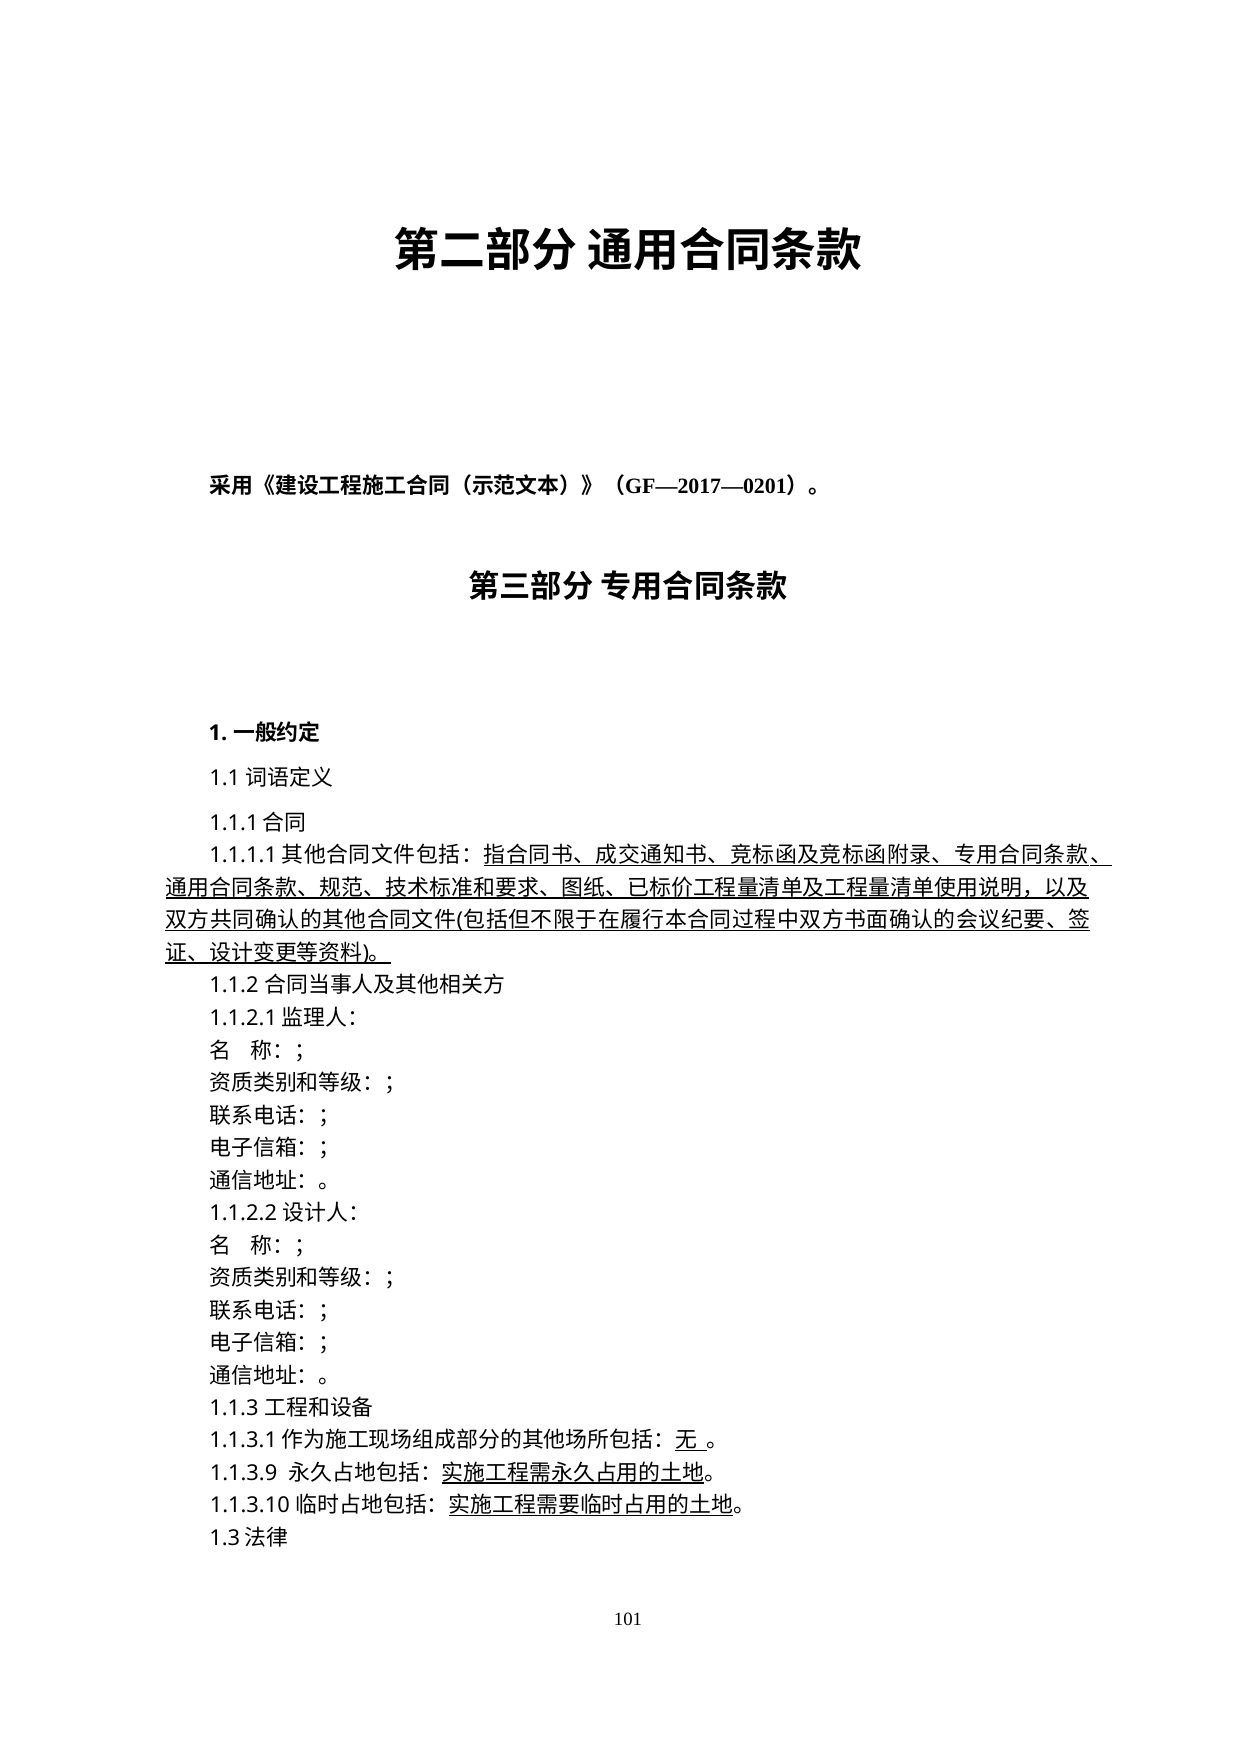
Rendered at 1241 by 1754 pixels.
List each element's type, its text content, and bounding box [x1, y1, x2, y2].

text 1.1.2.1监理人： [165, 1000, 1090, 1032]
text 资质类别和等级：； [165, 1260, 1090, 1292]
text 通信地址：。 [165, 1162, 1090, 1195]
subtitle 第三部分 专用合同条款 [165, 552, 1090, 617]
text 联系电话：； [165, 1292, 1090, 1325]
text 1.1.3.10 临时占地包括：实施工程需要临时占用的土地。 [165, 1487, 1090, 1520]
text 电子信箱：； [165, 1325, 1090, 1357]
subtitle 第二部分 通用合同条款 [165, 197, 1090, 295]
text 1. 一般约定 [165, 715, 1090, 747]
text 资质类别和等级：； [165, 1065, 1090, 1097]
text 1.1.2.2 设计人： [165, 1195, 1090, 1227]
text 1.1.3.9 永久占地包括：实施工程需永久占用的土地。 [165, 1455, 1090, 1487]
text 1.3法律 [165, 1520, 1090, 1552]
text 联系电话：； [165, 1097, 1090, 1130]
text 1.1.2 合同当事人及其他相关方 [165, 967, 1090, 1000]
text 1.1.3.1作为施工现场组成部分的其他场所包括：无 。 [165, 1422, 1090, 1455]
text 1.1.1.1其他合同文件包括：指合同书、成交通知书、竞标函及竞标函附录、专用合同条款、通用合同条款、规范、技术标准和要求、图纸、已标价工程量清单及工程量清单使用说明，以及双方共同确认的其他合同文件(包括但不限于在履行本合同过程中双方书面确认的会议纪要、签证、设计变更等资料)。 [165, 931, 1090, 967]
text 1.1.1合同 [165, 805, 1090, 837]
text 1.1.3 工程和设备 [165, 1390, 1090, 1422]
text 电子信箱：； [165, 1130, 1090, 1162]
text 1.1.1.1其他合同文件包括：指合同书、成交通知书、竞标函及竞标函附录、专用合同条款、通用合同条款、规范、技术标准和要求、图纸、已标价工程量清单及工程量清单使用说明，以及双方共同确认的其他合同文件(包括但不限于在履行本合同过程中双方书面确认的会议纪要、签证、设计变更等资料)。 [165, 837, 1090, 930]
text 通信地址：。 [165, 1357, 1090, 1390]
text 采用《建设工程施工合同（示范文本）》（GF—2017—0201）。 [165, 468, 1090, 500]
text 1.1 词语定义 [165, 760, 1090, 792]
text 名 称：； [165, 1227, 1090, 1260]
text 名 称：； [165, 1032, 1090, 1065]
